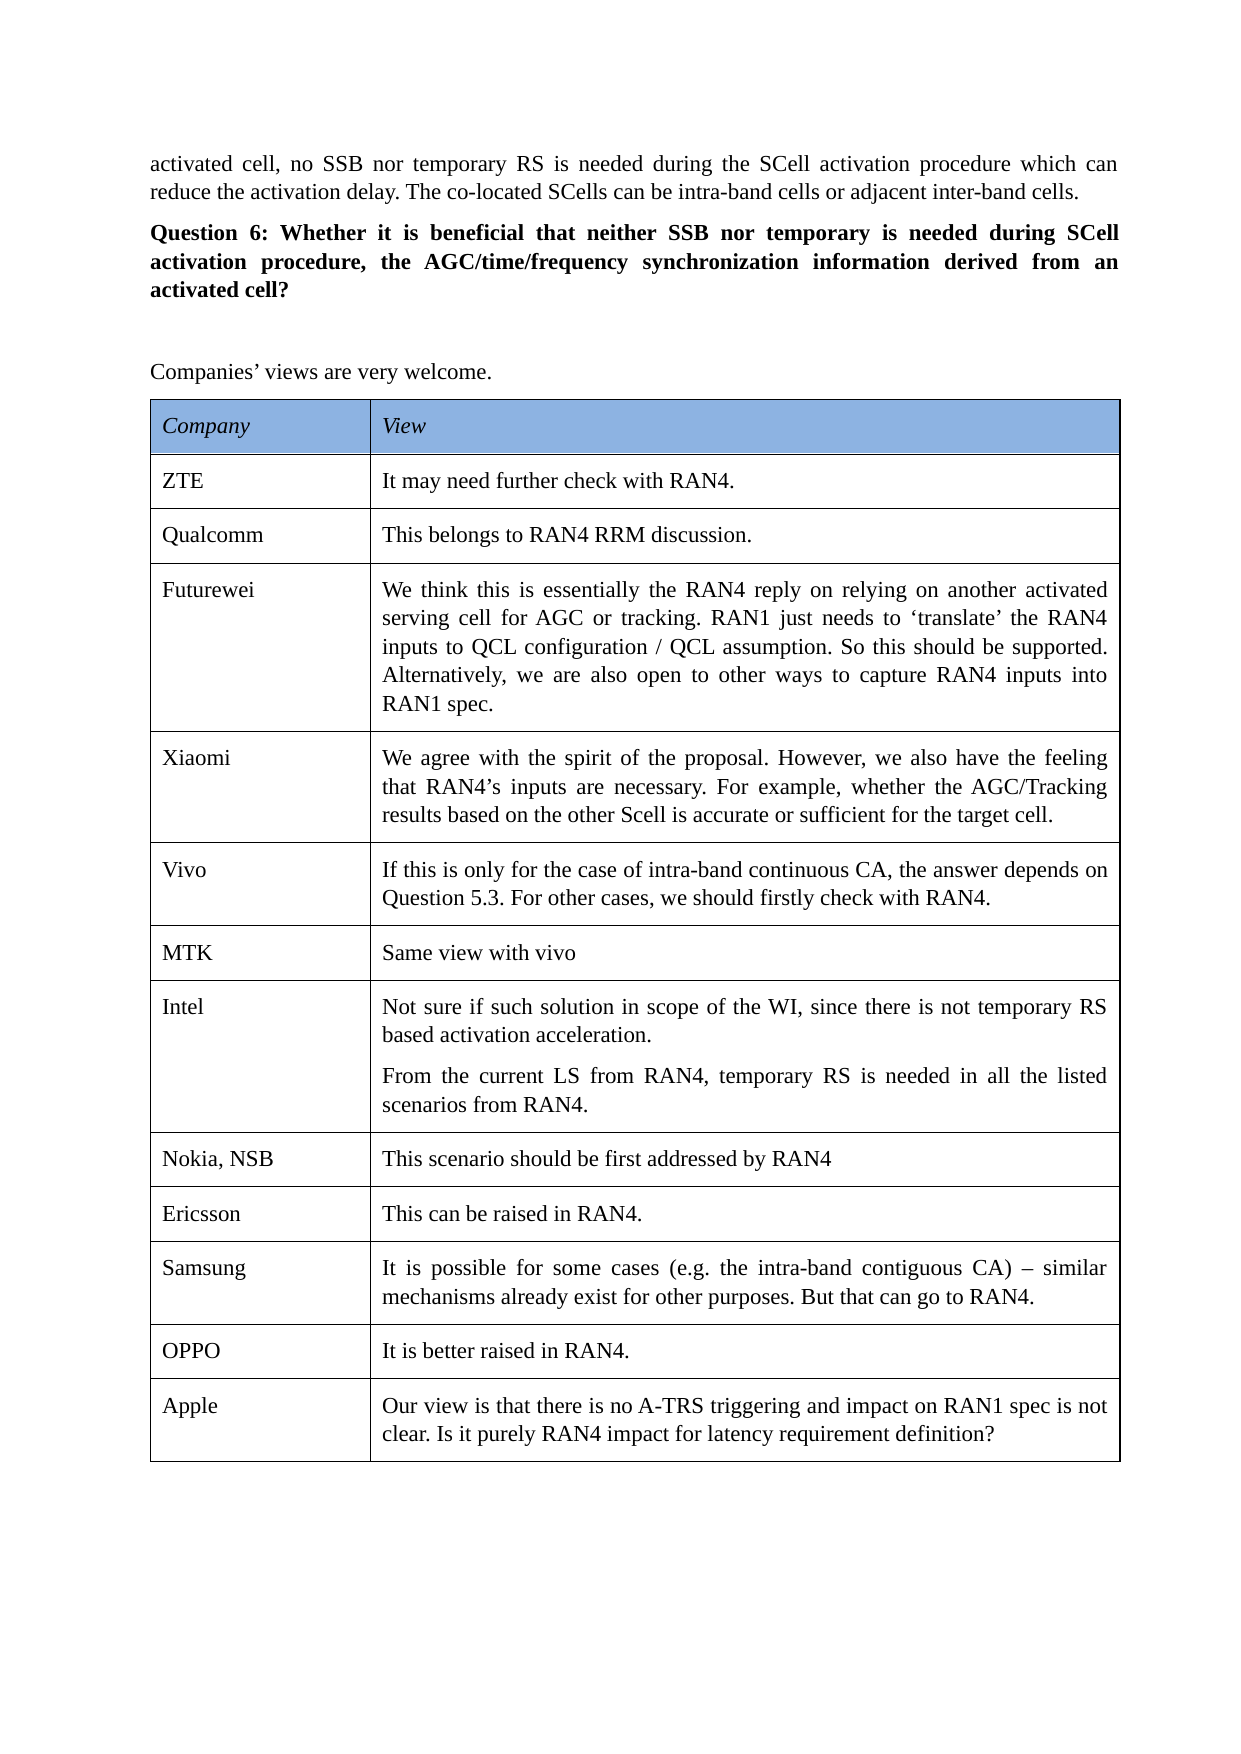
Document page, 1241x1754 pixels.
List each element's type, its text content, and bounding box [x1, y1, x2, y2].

table_cell Futurewei [151, 564, 370, 731]
table_cell MTK [151, 926, 370, 979]
table_cell It is possible for some cases (e.g. the intra-band contiguous CA) – similar mechanisms already exist for other purposes. But that can go to RAN4. [371, 1242, 1119, 1324]
table_cell This can be raised in RAN4. [371, 1187, 1119, 1241]
table_header Company [151, 400, 370, 453]
table_header View [371, 400, 1119, 453]
table_cell Our view is that there is no A-TRS triggering and impact on RAN1 spec is not clear. Is it purely RAN4 impact for latency requirement definition? [371, 1379, 1119, 1461]
table_cell Ericsson [151, 1187, 370, 1241]
table_cell OPPO [151, 1325, 370, 1378]
text Companies’ views are very welcome. [150, 358, 1120, 384]
table_cell We think this is essentially the RAN4 reply on relying on another activated serving cell for AGC or tracking. RAN1 just needs to ‘translate’ the RAN4 inputs to QCL configuration / QCL assumption. So this should be supported. Alternatively, we are also open to other ways to capture RAN4 inputs into RAN1 spec. [371, 564, 1119, 731]
table_cell This belongs to RAN4 RRM discussion. [371, 509, 1119, 562]
table_cell Samsung [151, 1242, 370, 1324]
table_cell It is better raised in RAN4. [371, 1325, 1119, 1378]
table_cell This scenario should be first addressed by RAN4 [371, 1133, 1119, 1186]
table_cell Same view with vivo [371, 926, 1119, 979]
text Question 6: Whether it is beneficial that neither SSB nor temporary is needed during SCell activation procedure, the AGC/time/frequency synchronization information derived from an activated cell? [150, 219, 1120, 303]
table_cell It may need further check with RAN4. [371, 455, 1119, 508]
table_cell Qualcomm [151, 509, 370, 562]
table_cell Vivo [151, 843, 370, 925]
table_cell We agree with the spirit of the proposal. However, we also have the feeling that RAN4’s inputs are necessary. For example, whether the AGC/Tracking results based on the other Scell is accurate or sufficient for the target cell. [371, 732, 1119, 842]
table_cell Intel [151, 981, 370, 1132]
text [150, 150, 1120, 205]
table_cell Nokia, NSB [151, 1133, 370, 1186]
table_cell ZTE [151, 455, 370, 508]
table_cell If this is only for the case of intra-band continuous CA, the answer depends on Question 5.3. For other cases, we should firstly check with RAN4. [371, 843, 1119, 925]
table_cell Apple [151, 1379, 370, 1461]
table_cell Not sure if such solution in scope of the WI, since there is not temporary RS based activation acceleration. From the current LS from RAN4, temporary RS is needed in all the listed scenarios from RAN4. [371, 981, 1119, 1132]
table_cell Xiaomi [151, 732, 370, 842]
